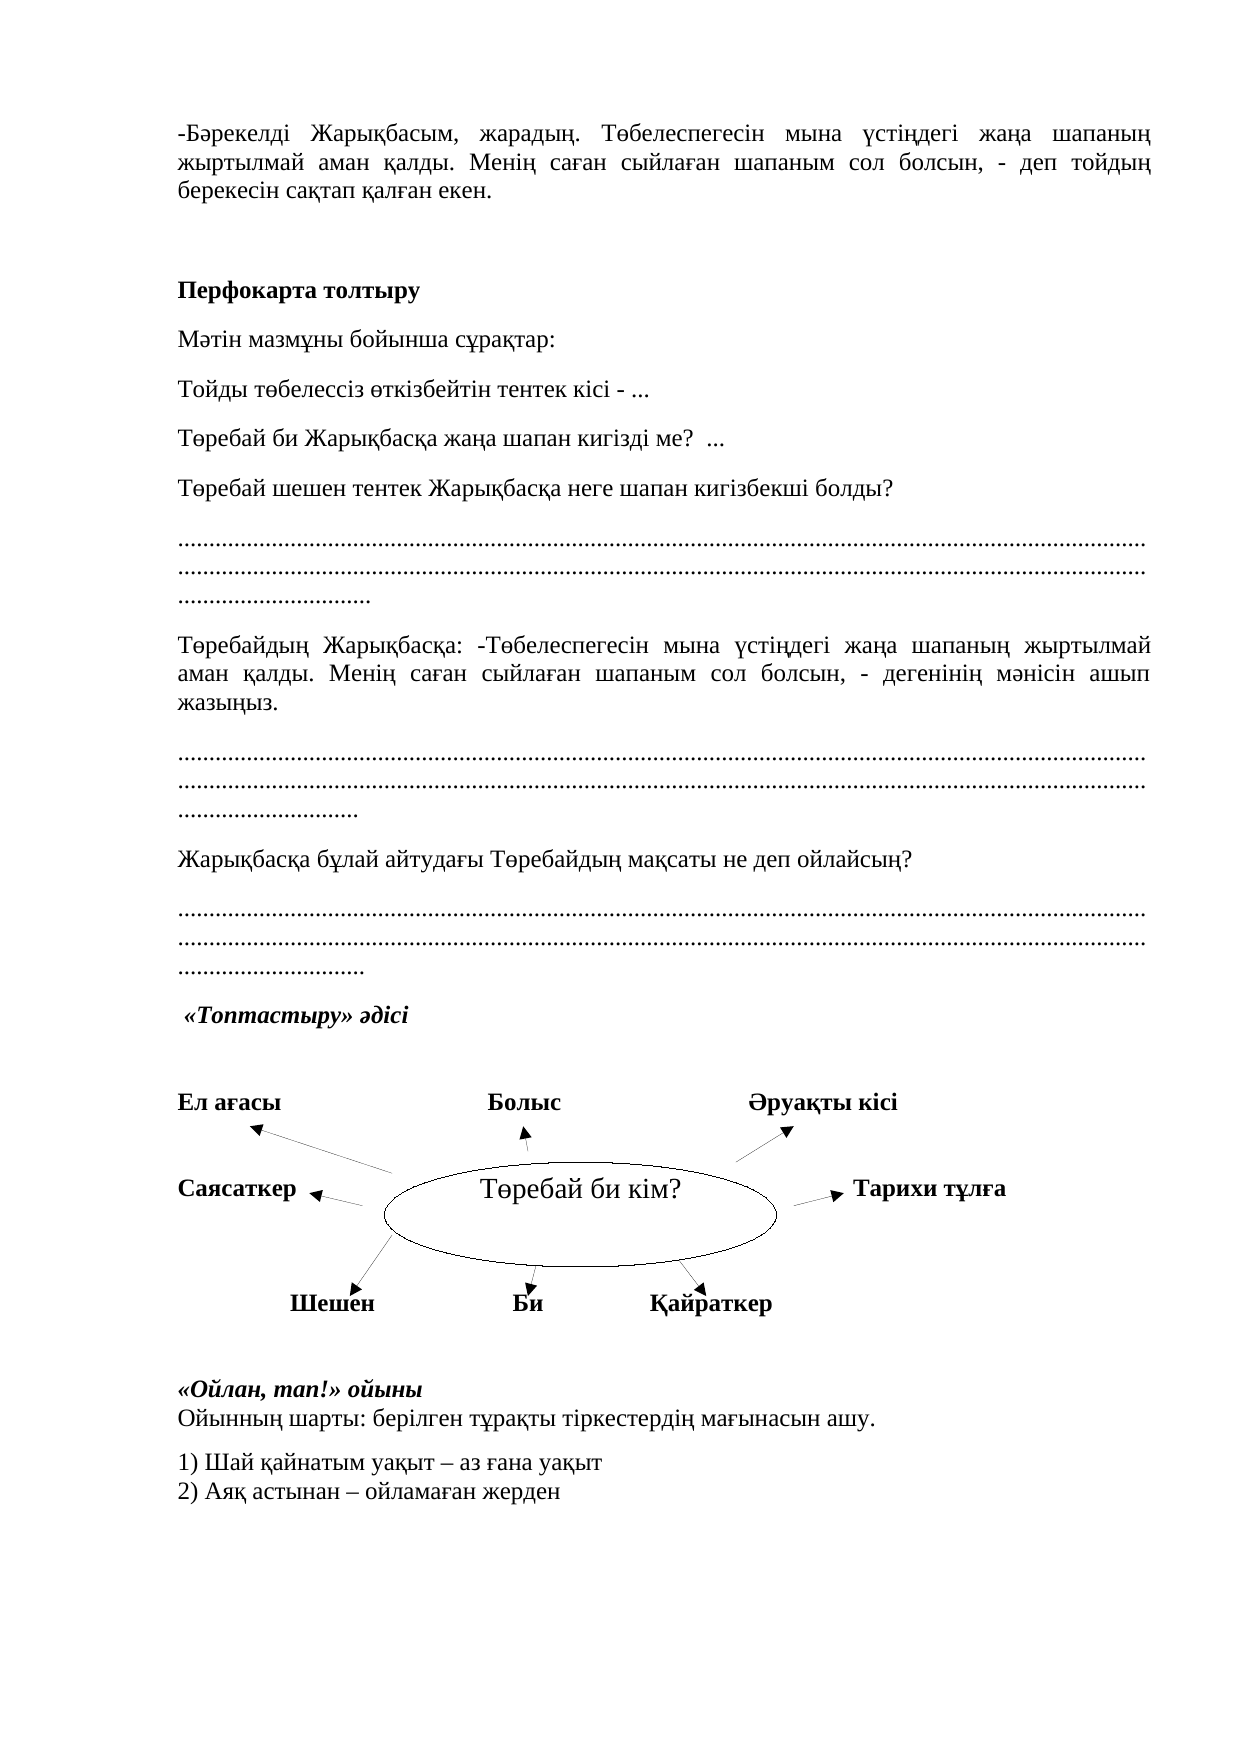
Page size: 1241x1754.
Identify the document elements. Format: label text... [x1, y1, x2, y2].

text Төребайдың Жарықбасқа: -Төбелеспегесін мына үстіңдегі жаңа шапаның жыртылмай аман қалды. Менің саған сыйлаған шапаным сол болсын, - дегенінің мәнісін ашып жазыңыз. [177, 630, 1152, 716]
text «Ойлан, тап!» ойыны [177, 1374, 1152, 1403]
text Ойынның шарты: берілген тұрақты тіркестердің мағынасын ашу. [177, 1403, 1152, 1432]
text Тойды төбелессіз өткізбейтін тентек кісі - ... [177, 374, 1152, 403]
text Саясаткер Тарихи тұлға [705, 1173, 1152, 1202]
text Төребай шешен тентек Жарықбасқа неге шапан кигізбекші болды? [177, 473, 1152, 502]
text 2) Аяқ астынан – ойламаған жерден [177, 1476, 1152, 1505]
text Перфокарта толтыру [177, 275, 1152, 303]
text Мәтін мазмұны бойынша сұрақтар: [177, 324, 1152, 353]
text .................................................................................................................................................................................................................................................................................................................................................... [177, 893, 1152, 980]
text ..................................................................................................................................................................................................................................................................................................................................................... [177, 523, 1152, 609]
text Саясаткер Тарихи тұлға [177, 1173, 456, 1202]
text Шешен Би Қайраткер [177, 1288, 1152, 1317]
text Жарықбасқа бұлай айтудағы Төребайдың мақсаты не деп ойлайсың? [177, 844, 1152, 873]
text «Топтастыру» әдісі [177, 1001, 1152, 1029]
text 1) Шай қайнатым уақыт – аз ғана уақыт [177, 1447, 1152, 1476]
text ................................................................................................................................................................................................................................................................................................................................................... [177, 737, 1152, 823]
text -Бәрекелді Жарықбасым, жарадың. Төбелеспегесін мына үстіңдегі жаңа шапаның жыртылмай аман қалды. Менің саған сыйлаған шапаным сол болсын, - деп тойдың берекесін сақтап қалған екен. [177, 118, 1152, 204]
text Төребай би Жарықбасқа жаңа шапан кигізді ме? ... [177, 423, 1152, 452]
text Ел ағасы Болыс Әруақты кісі [177, 1087, 1152, 1116]
